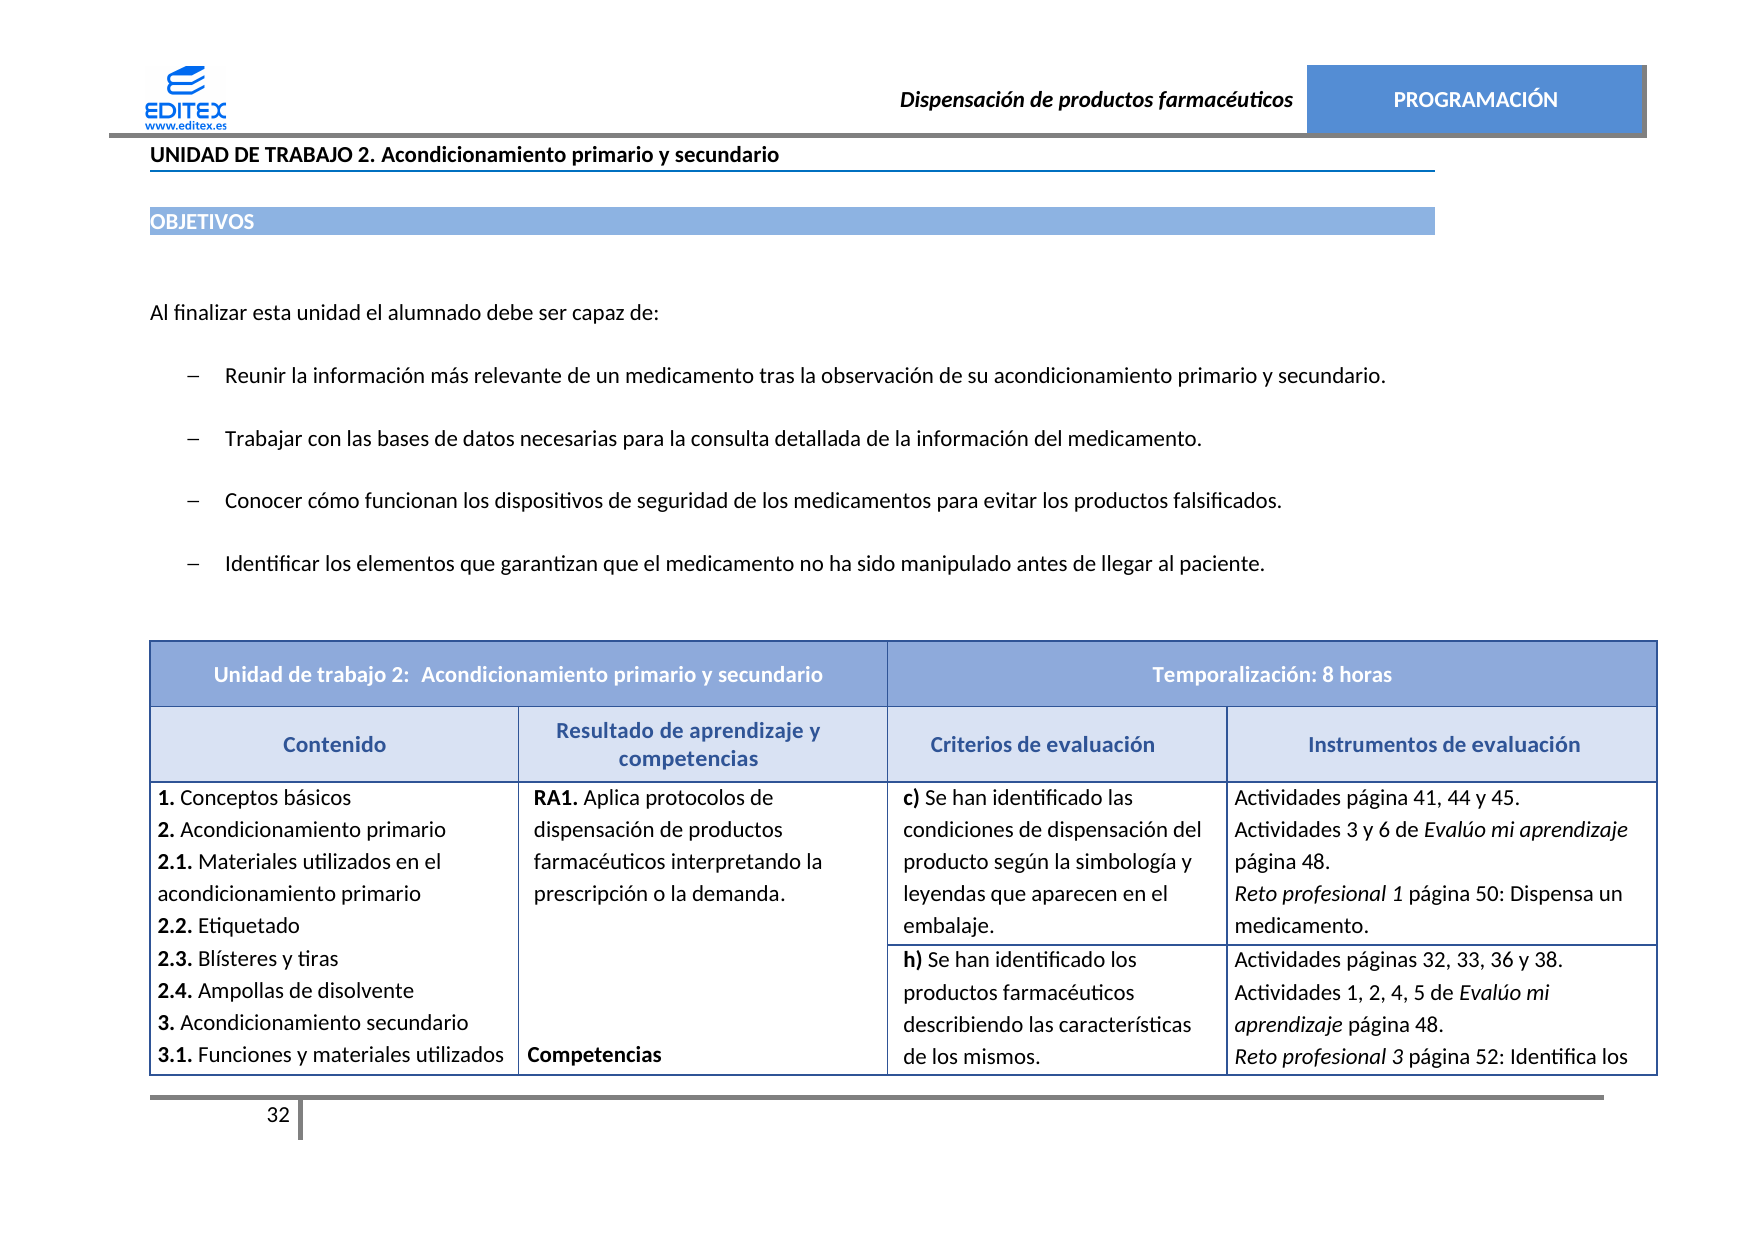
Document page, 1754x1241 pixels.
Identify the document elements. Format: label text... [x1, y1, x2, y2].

table_cell RA1. Aplica protocolos de dispensación de productos farmacéuticos interpretando la prescripción o la demanda. Competencias 1. Asistir en la dispensación de productos farmacéuticos informando de sus características y de su uso racional. [519, 783, 887, 1074]
table_cell c) Se han identificado las condiciones de dispensación del producto según la simbología y leyendas que aparecen en el embalaje. [888, 783, 1226, 944]
text Al finalizar esta unidad el alumnado debe ser capaz de: [150, 298, 1435, 326]
table_cell h) Se han identificado los productos farmacéuticos describiendo las características de los mismos. [888, 946, 1226, 1074]
table_cell 1. Conceptos básicos 2. Acondicionamiento primario 2.1. Materiales utilizados en el acondicionamiento primario 2.2. Etiquetado 2.3. Blísteres y tiras 2.4. Ampollas de disolvente 3. Acondicionamiento secundario 3.1. Funciones y materiales utilizados 3.2. Etiquetado 4. Información del medicamento 4.1. El prospecto 4.2. La ficha técnica 5. Dispositivos de seguridad en medicamentos de uso humano 5.1. El identificador único 5.2. Dispositivo contra las manipulaciones [151, 783, 518, 1074]
list Identificar los elementos que garantizan que el medicamento no ha sido manipulado antes de llegar al paciente. [187, 549, 1435, 577]
table_cell Contenido [151, 707, 518, 781]
table_cell Resultado de aprendizaje y competencias [519, 707, 887, 781]
list Conocer cómo funcionan los dispositivos de seguridad de los medicamentos para evitar los productos falsificados. [187, 487, 1435, 514]
table_cell Criterios de evaluación [888, 707, 1226, 781]
picture [145, 66, 227, 132]
text OBJETIVOS [150, 207, 1435, 235]
table_header Unidad de trabajo 2: Acondicionamiento primario y secundario [151, 642, 887, 706]
subtitle UNIDAD DE TRABAJO 2. Acondicionamiento primario y secundario [150, 140, 1435, 170]
list Trabajar con las bases de datos necesarias para la consulta detallada de la información del medicamento. [187, 424, 1435, 452]
table_header Temporalización: 8 horas [888, 642, 1656, 706]
list Reunir la información más relevante de un medicamento tras la observación de su acondicionamiento primario y secundario. [187, 361, 1435, 389]
table_cell Instrumentos de evaluación [1228, 707, 1656, 781]
table_cell Actividades página 41, 44 y 45. Actividades 3 y 6 de Evalúo mi aprendizaje página 48. Reto profesional 1 página 50: Dispensa un medicamento. [1228, 783, 1656, 944]
